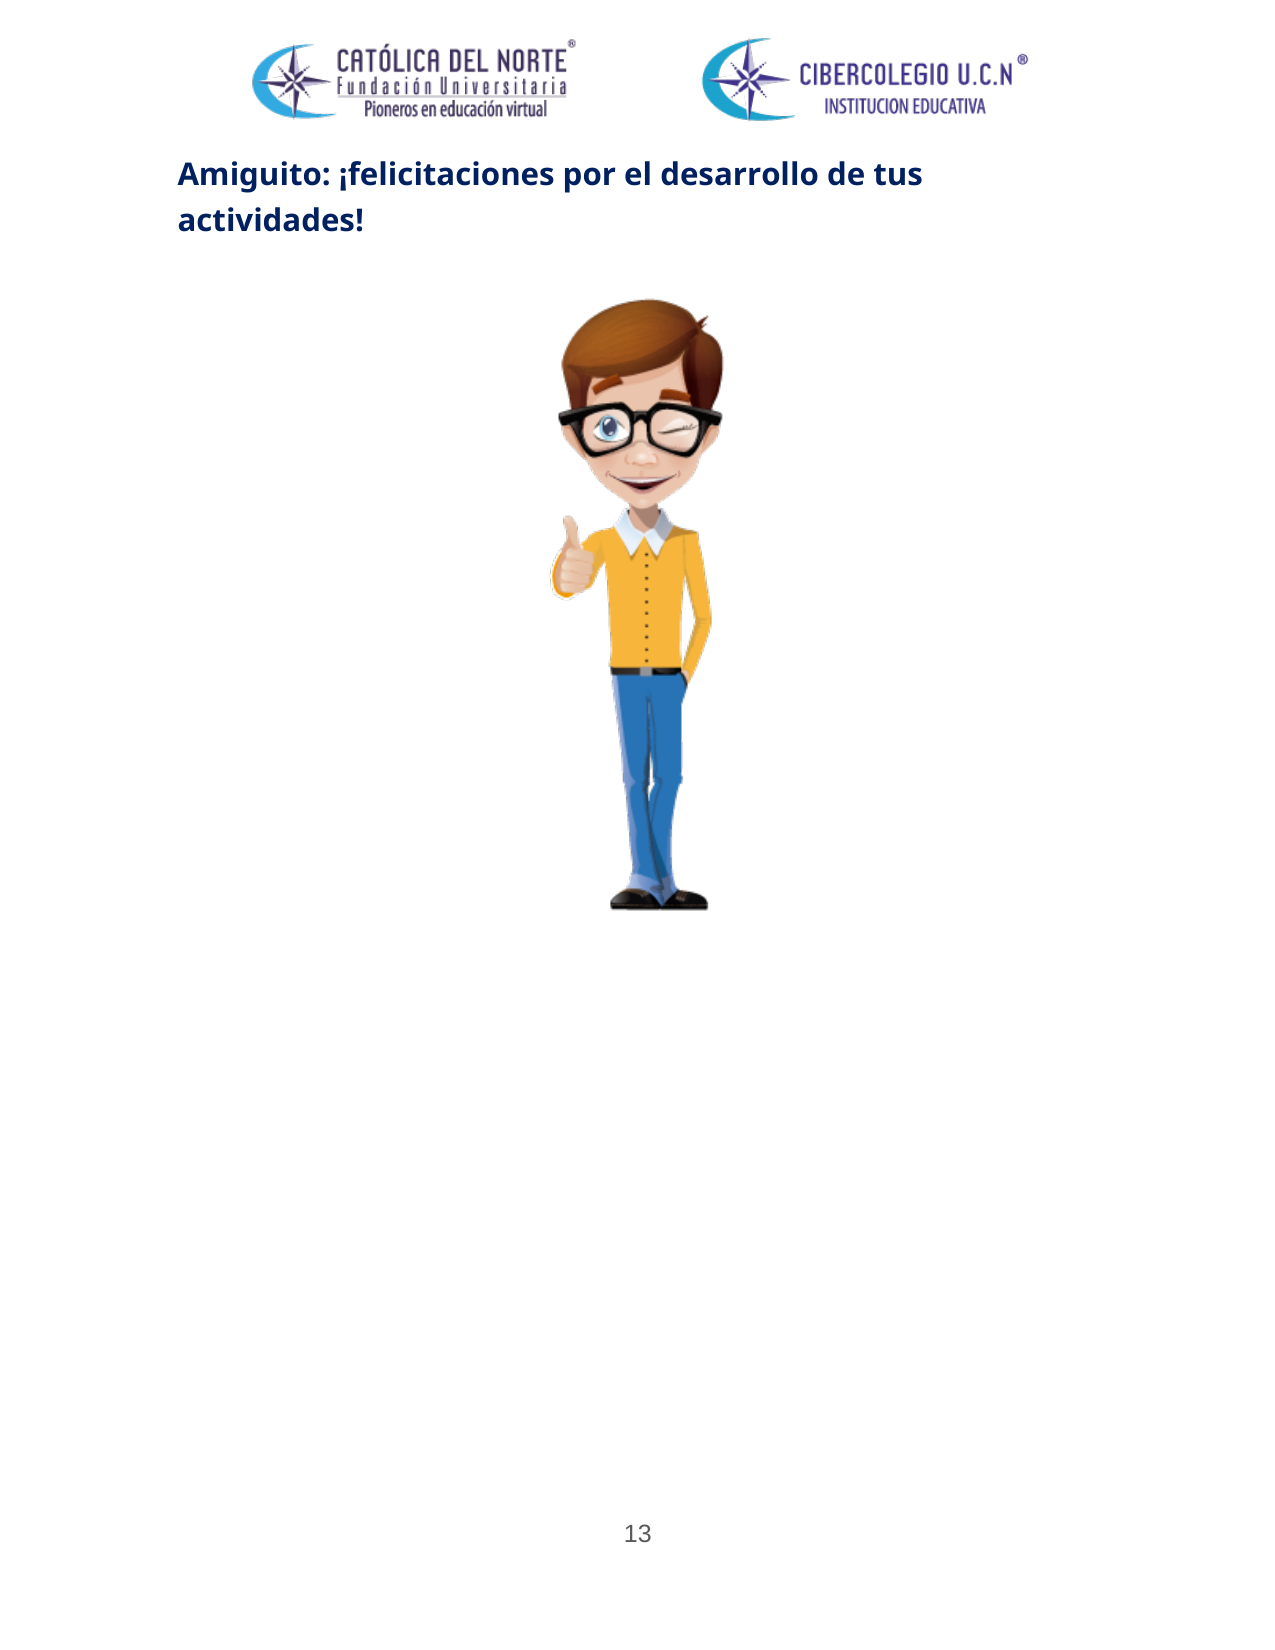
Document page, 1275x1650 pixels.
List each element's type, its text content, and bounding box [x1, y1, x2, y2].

subtitle Amiguito: ¡felicitaciones por el desarrollo de tus actividades! [177, 152, 1098, 240]
picture [212, 22, 615, 135]
picture [507, 291, 768, 917]
picture [672, 25, 1057, 133]
